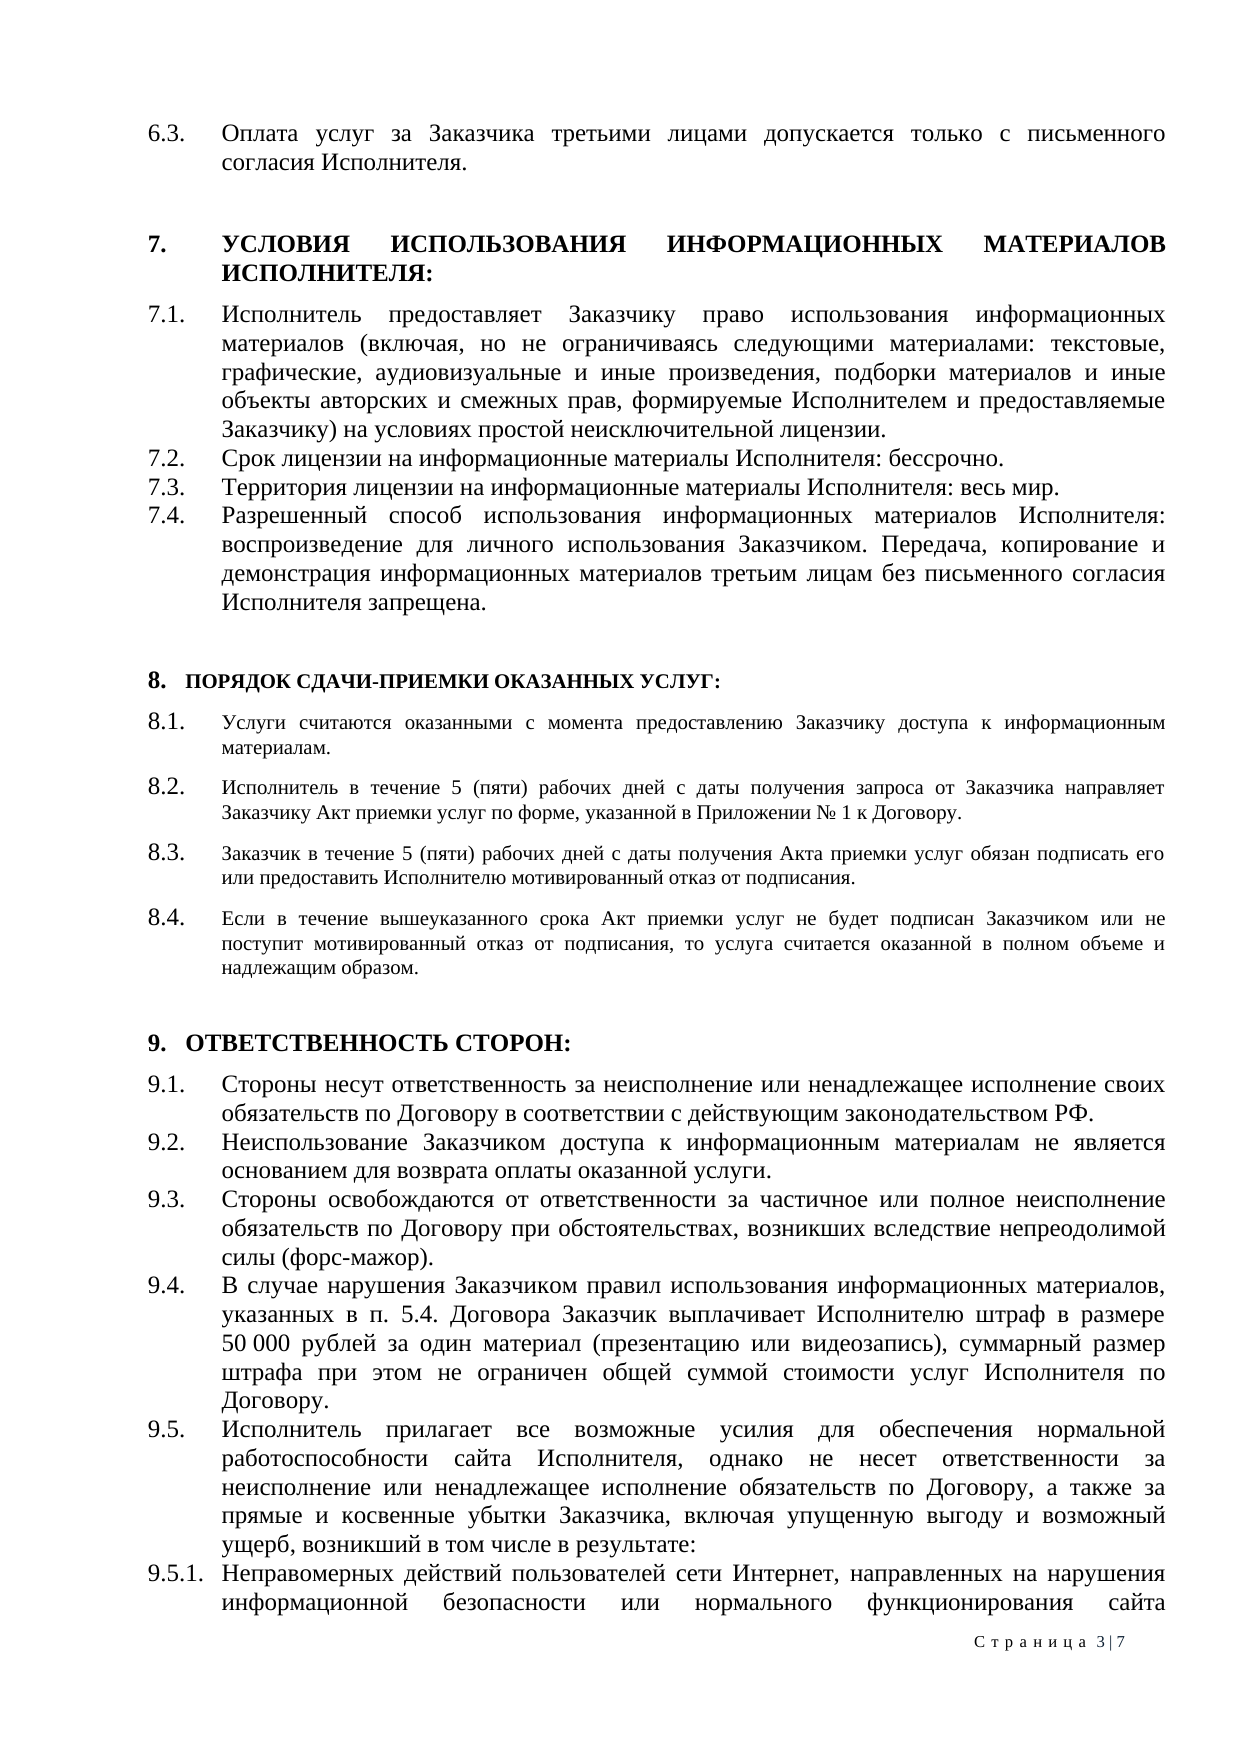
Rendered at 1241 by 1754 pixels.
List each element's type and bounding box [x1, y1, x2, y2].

table_cell [148, 118, 1166, 1615]
